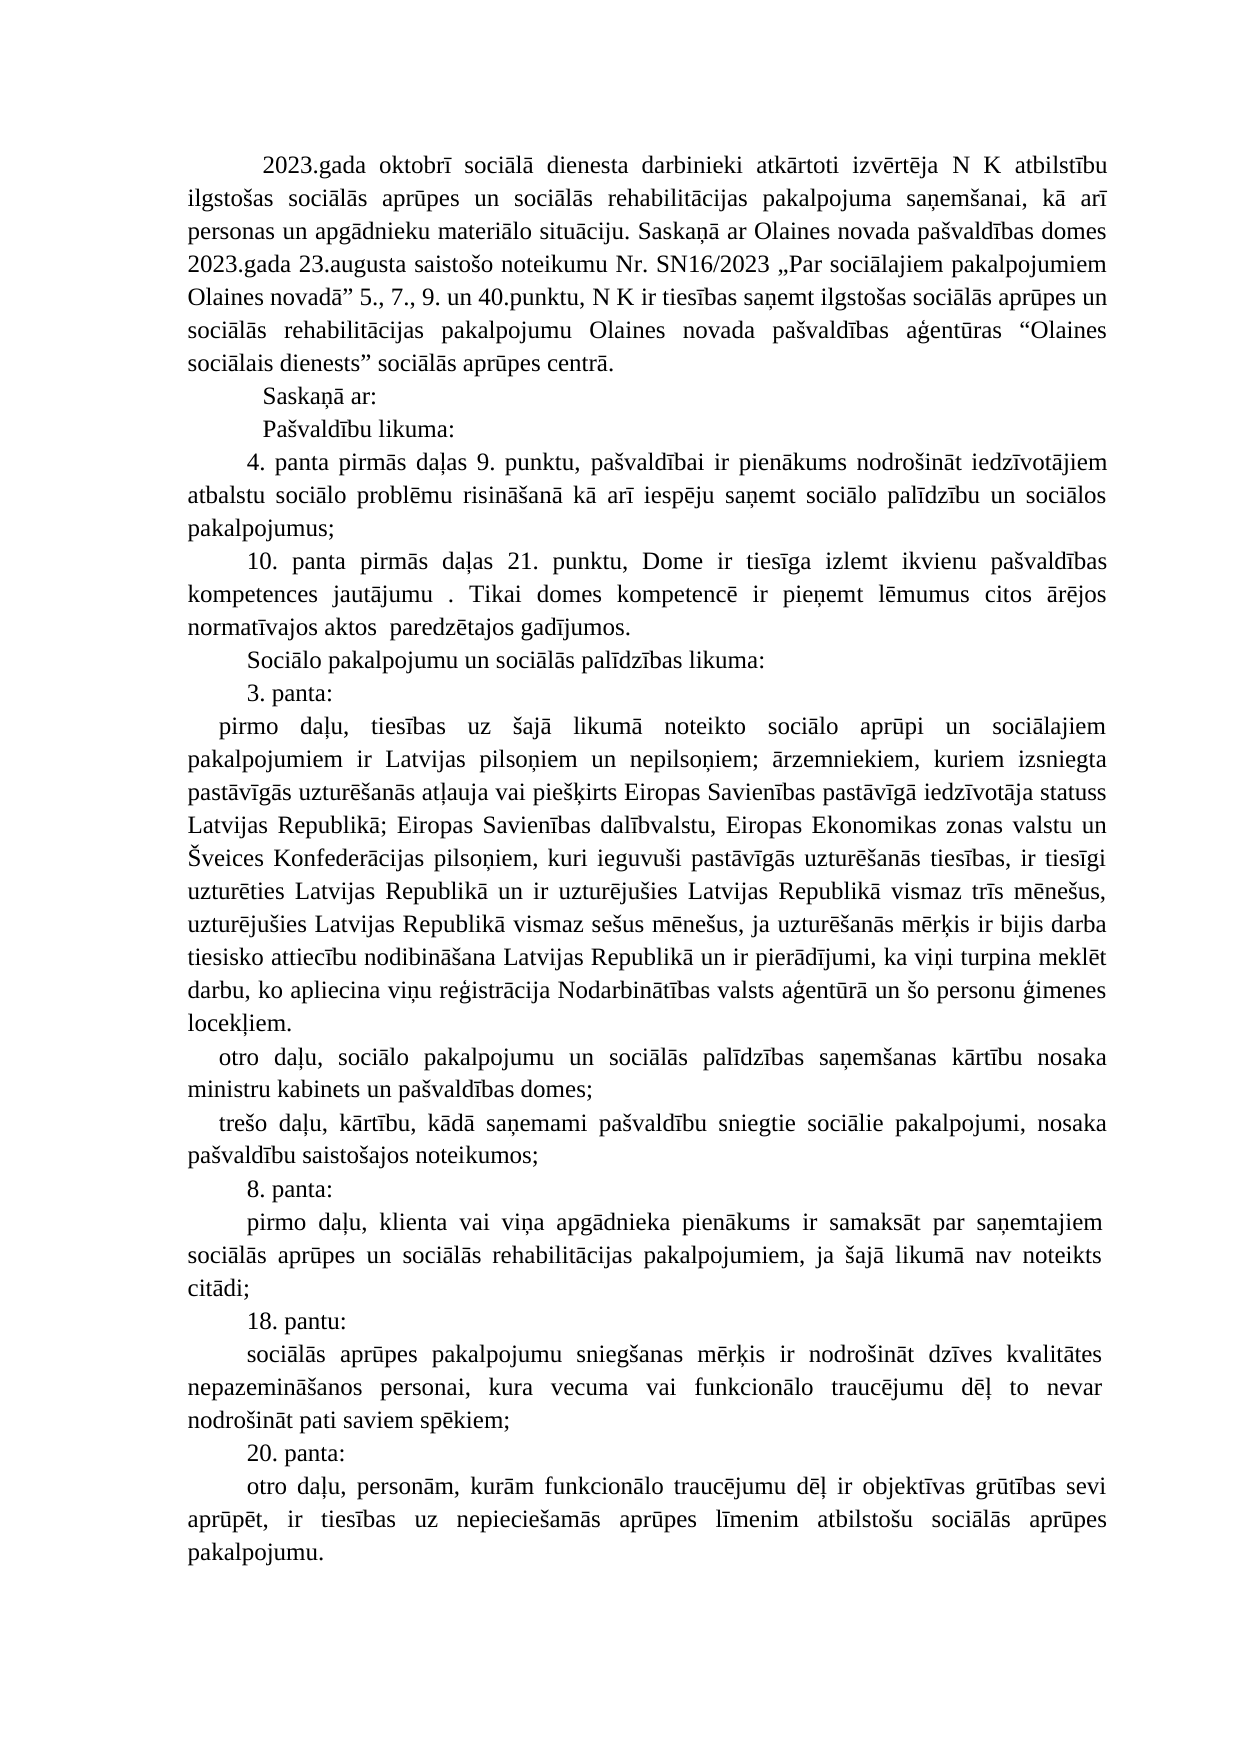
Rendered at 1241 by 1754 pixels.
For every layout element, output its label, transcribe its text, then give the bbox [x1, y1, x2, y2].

text otro daļu, sociālo pakalpojumu un sociālās palīdzības saņemšanas kārtību nosaka ministru kabinets un pašvaldības domes; [187, 1042, 1107, 1103]
text trešo daļu, kārtību, kādā saņemami pašvaldību sniegtie sociālie pakalpojumi, nosaka pašvaldību saistošajos noteikumos; [187, 1108, 1107, 1169]
text pirmo daļu, tiesības uz šajā likumā noteikto sociālo aprūpi un sociālajiem pakalpojumiem ir Latvijas pilsoņiem un nepilsoņiem; ārzemniekiem, kuriem izsniegta pastāvīgās uzturēšanās atļauja vai piešķirts Eiropas Savienības pastāvīgā iedzīvotāja statuss Latvijas Republikā; Eiropas Savienības dalībvalstu, Eiropas Ekonomikas zonas valstu un Šveices Konfederācijas pilsoņiem, kuri ieguvuši pastāvīgās uzturēšanās tiesības, ir tiesīgi uzturēties Latvijas Republikā un ir uzturējušies Latvijas Republikā vismaz trīs mēnešus, uzturējušies Latvijas Republikā vismaz sešus mēnešus, ja uzturēšanās mērķis ir bijis darba tiesisko attiecību nodibināšana Latvijas Republikā un ir pierādījumi, ka viņi turpina meklēt darbu, ko apliecina viņu reģistrācija Nodarbinātības valsts aģentūrā un šo personu ģimenes locekļiem. [187, 711, 1107, 1037]
text 3. panta: [187, 678, 1107, 707]
text 10. panta pirmās daļas 21. punktu, Dome ir tiesīga izlemt ikvienu pašvaldības kompetences jautājumu . Tikai domes kompetencē ir pieņemt lēmumus citos ārējos normatīvajos aktos paredzētajos gadījumos. [187, 546, 1107, 641]
text pirmo daļu, klienta vai viņa apgādnieka pienākums ir samaksāt par saņemtajiem sociālās aprūpes un sociālās rehabilitācijas pakalpojumiem, ja šajā likumā nav noteikts citādi; [187, 1207, 1103, 1301]
text sociālās aprūpes pakalpojumu sniegšanas mērķis ir nodrošināt dzīves kvalitātes nepazemināšanos personai, kura vecuma vai funkcionālo traucējumu dēļ to nevar nodrošināt pati saviem spēkiem; [187, 1339, 1103, 1433]
text otro daļu, personām, kurām funkcionālo traucējumu dēļ ir objektīvas grūtības sevi aprūpēt, ir tiesības uz nepieciešamās aprūpes līmenim atbilstošu sociālās aprūpes pakalpojumu. [187, 1471, 1107, 1566]
text Pašvaldību likuma: [187, 414, 1107, 443]
text 18. pantu: [187, 1306, 1103, 1334]
text 20. panta: [187, 1438, 1107, 1467]
text 2023.gada oktobrī sociālā dienesta darbinieki atkārtoti izvērtēja N K atbilstību ilgstošas sociālās aprūpes un sociālās rehabilitācijas pakalpojuma saņemšanai, kā arī personas un apgādnieku materiālo situāciju. Saskaņā ar Olaines novada pašvaldības domes 2023.gada 23.augusta saistošo noteikumu Nr. SN16/2023 „Par sociālajiem pakalpojumiem Olaines novadā” 5., 7., 9. un 40.punktu, N K ir tiesības saņemt ilgstošas sociālās aprūpes un sociālās rehabilitācijas pakalpojumu Olaines novada pašvaldības aģentūras “Olaines sociālais dienests” sociālās aprūpes centrā. [187, 150, 1107, 377]
text 8. panta: [187, 1174, 1103, 1202]
text Sociālo pakalpojumu un sociālās palīdzības likuma: [187, 645, 1107, 674]
text Saskaņā ar: [187, 381, 1107, 410]
text 4. panta pirmās daļas 9. punktu, pašvaldībai ir pienākums nodrošināt iedzīvotājiem atbalstu sociālo problēmu risināšanā kā arī iespēju saņemt sociālo palīdzību un sociālos pakalpojumus; [187, 447, 1107, 542]
